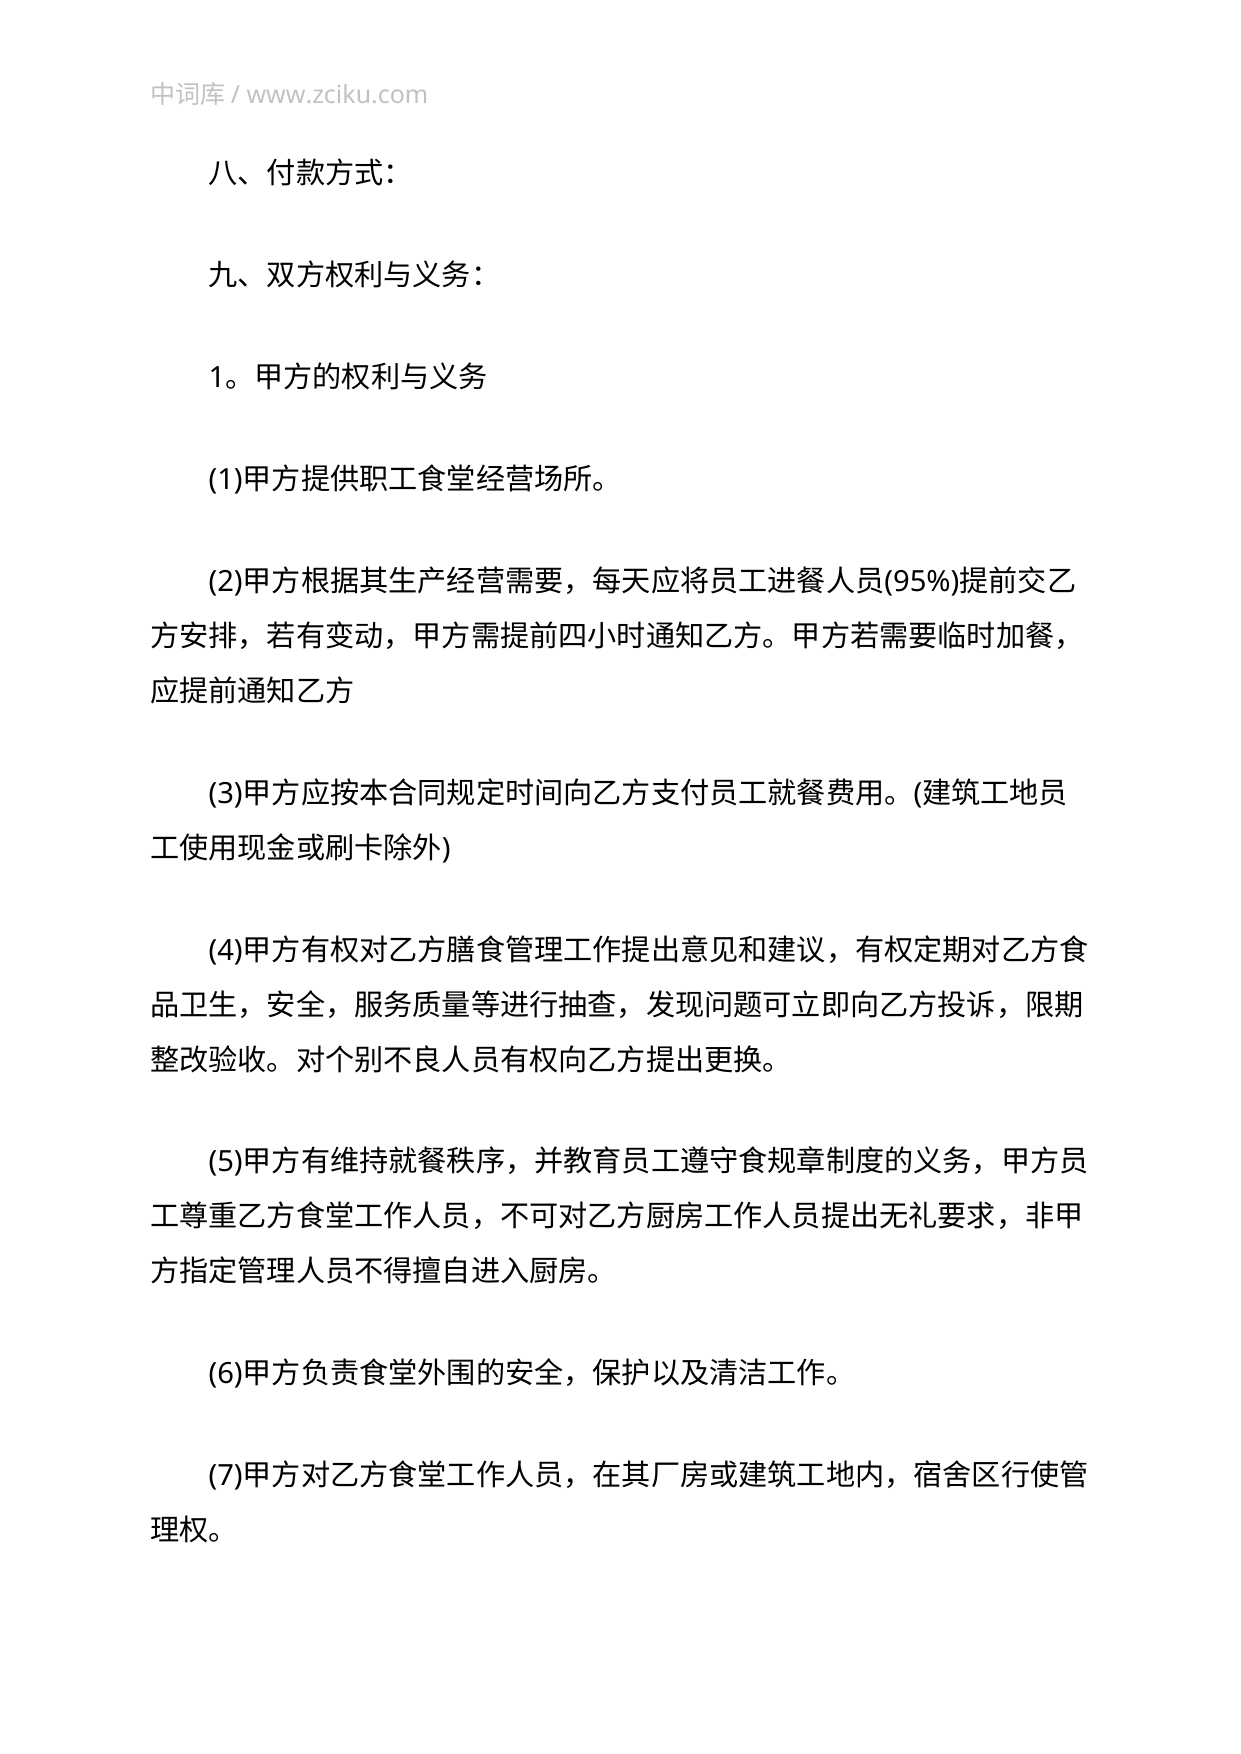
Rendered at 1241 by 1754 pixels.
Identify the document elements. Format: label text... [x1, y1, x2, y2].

text (2)甲方根据其生产经营需要，每天应将员工进餐人员(95%)提前交乙方安排，若有变动，甲方需提前四小时通知乙方。甲方若需要临时加餐，应提前通知乙方 [150, 557, 1090, 710]
text 八、付款方式： [150, 150, 1090, 192]
text (3)甲方应按本合同规定时间向乙方支付员工就餐费用。(建筑工地员工使用现金或刷卡除外) [150, 769, 1090, 867]
text 九、双方权利与义务： [150, 252, 1090, 294]
text (6)甲方负责食堂外围的安全，保护以及清洁工作。 [150, 1349, 1090, 1392]
text (1)甲方提供职工食堂经营场所。 [150, 456, 1090, 498]
text (4)甲方有权对乙方膳食管理工作提出意见和建议，有权定期对乙方食品卫生，安全，服务质量等进行抽查，发现问题可立即向乙方投诉，限期整改验收。对个别不良人员有权向乙方提出更换。 [150, 926, 1090, 1078]
text 1。甲方的权利与义务 [150, 353, 1090, 396]
text (5)甲方有维持就餐秩序，并教育员工遵守食规章制度的义务，甲方员工尊重乙方食堂工作人员，不可对乙方厨房工作人员提出无礼要求，非甲方指定管理人员不得擅自进入厨房。 [150, 1138, 1090, 1290]
text (7)甲方对乙方食堂工作人员，在其厂房或建筑工地内，宿舍区行使管理权。 [150, 1451, 1090, 1549]
